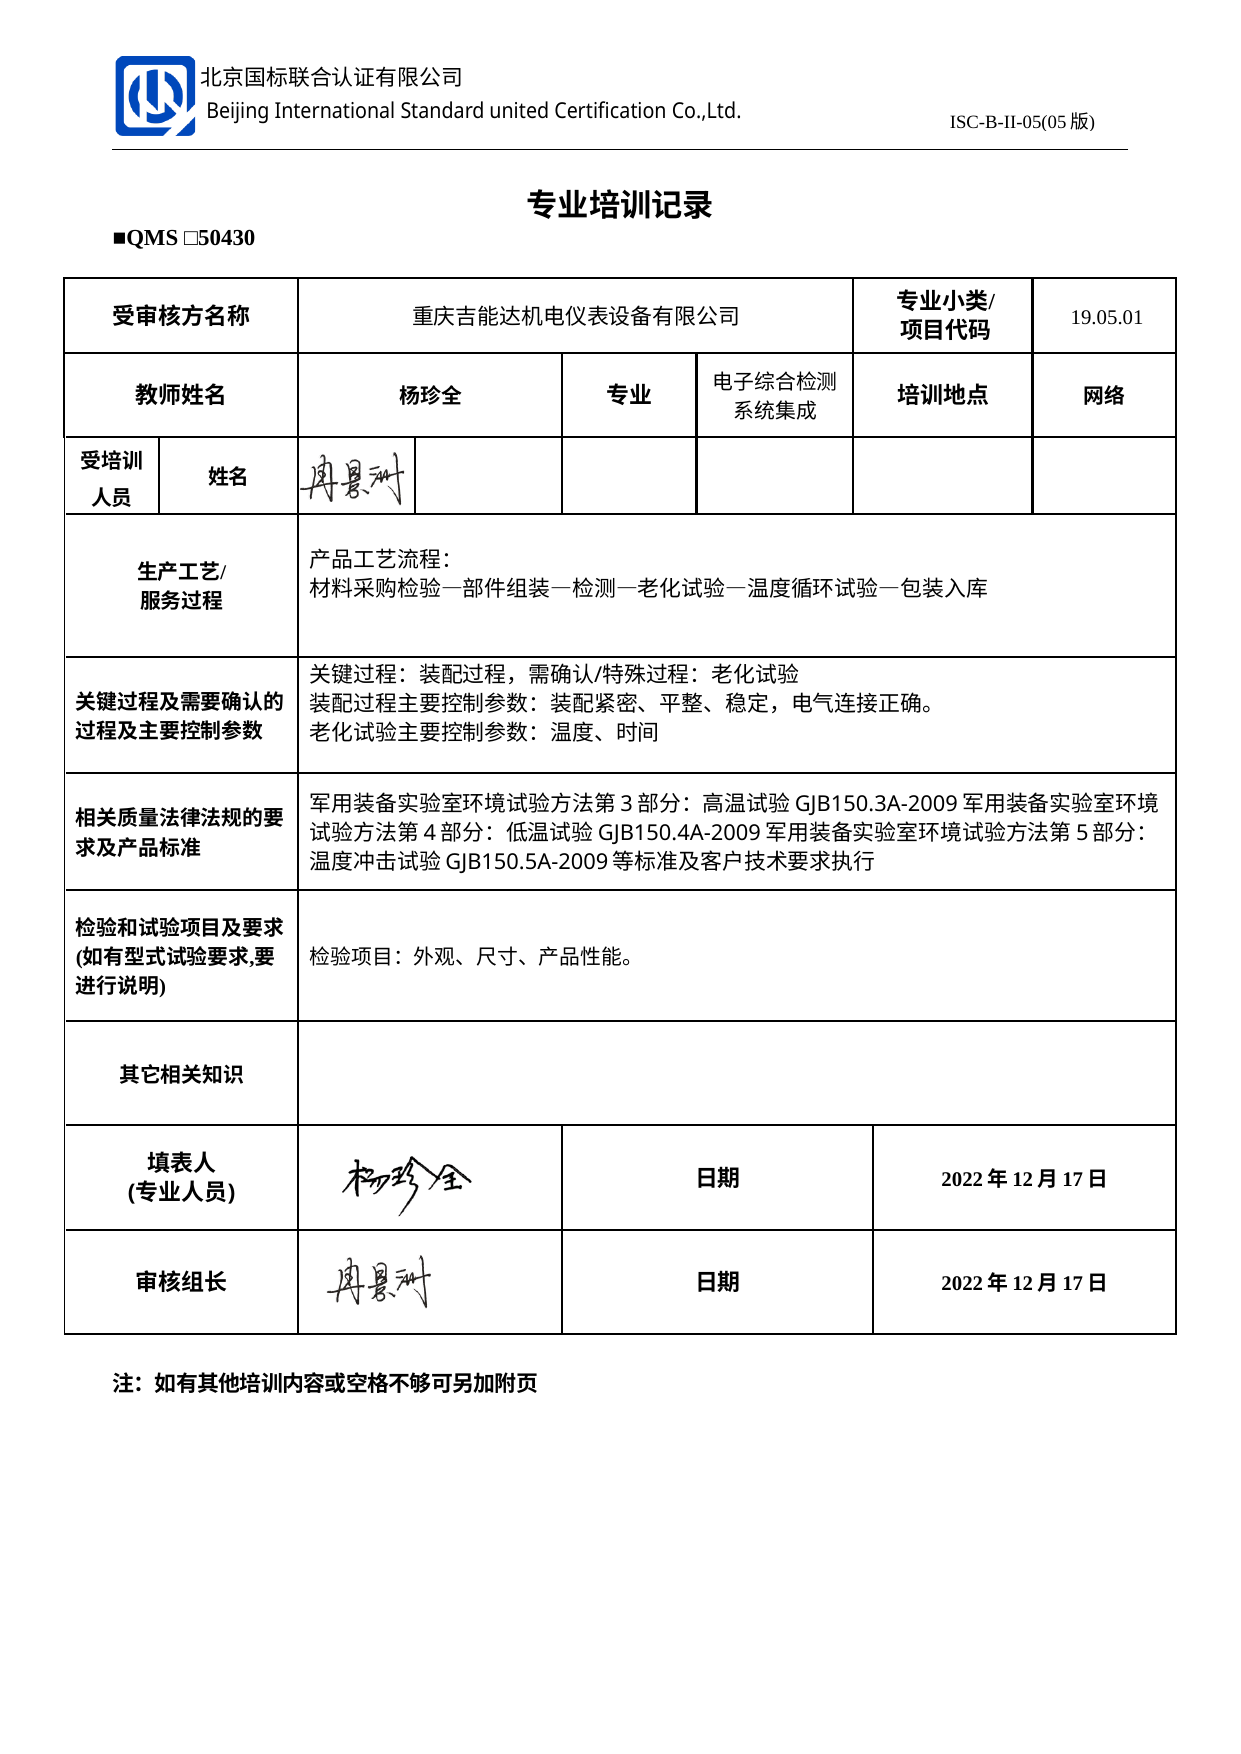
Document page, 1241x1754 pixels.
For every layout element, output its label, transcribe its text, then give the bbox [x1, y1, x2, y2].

table_cell 军用装备实验室环境试验方法第3部分：高温试验GJB150.3A-2009军用装备实验室环境试验方法第4部分：低温试验GJB150.4A-2009军用装备实验室环境试验方法第5部分：温度冲击试验GJB150.5A-2009等标准及客户技术要求执行 [299, 774, 1175, 889]
table_cell [1034, 438, 1175, 513]
table_cell 电子综合检测系统集成 [698, 354, 852, 436]
table_header 19.05.01 [1034, 279, 1175, 352]
text 注：如有其他培训内容或空格不够可另加附页 [112, 1366, 1128, 1398]
picture [341, 1153, 475, 1219]
table_cell 受培训人员 [65, 437, 158, 513]
table_cell 检验项目：外观、尺寸、产品性能。 [299, 891, 1175, 1020]
table_cell 其它相关知识 [65, 1021, 297, 1124]
table_cell 培训地点 [854, 354, 1031, 436]
table_cell 生产工艺/ 服务过程 [65, 514, 297, 656]
table_cell 专业 [563, 354, 695, 436]
table_cell 相关质量法律法规的要求及产品标准 [65, 773, 297, 889]
table_cell [416, 438, 561, 513]
table_cell [299, 1126, 561, 1228]
table_cell 姓名 [160, 438, 297, 513]
table_cell 关键过程：装配过程，需确认/特殊过程：老化试验 装配过程主要控制参数：装配紧密、平整、稳定，电气连接正确。 老化试验主要控制参数：温度、时间 [299, 658, 1175, 772]
table_cell 日期 [563, 1126, 872, 1228]
table_cell 审核组长 [65, 1230, 297, 1333]
table_header 受审核方名称 [65, 279, 297, 352]
table_cell 日期 [563, 1231, 872, 1333]
table_cell 产品工艺流程： 材料采购检验—部件组装—检测—老化试验—温度循环试验—包装入库 [299, 515, 1175, 656]
table_cell [698, 438, 852, 513]
table_cell 关键过程及需要确认的过程及主要控制参数 [65, 657, 297, 772]
table_cell 网络 [1034, 354, 1175, 436]
picture [115, 56, 196, 136]
table_cell [299, 1022, 1175, 1124]
table_header 专业小类/ 项目代码 [854, 279, 1031, 352]
table_header 重庆吉能达机电仪表设备有限公司 [299, 279, 852, 352]
table_cell 检验和试验项目及要求(如有型式试验要求,要进行说明) [65, 890, 297, 1020]
text 专业培训记录 [112, 187, 1128, 224]
table_cell [299, 1231, 561, 1333]
table_cell 2022年12月17日 [874, 1231, 1175, 1333]
picture [326, 1255, 431, 1309]
table_cell [854, 438, 1031, 513]
table_cell 2022年12月17日 [874, 1126, 1175, 1228]
text ■QMS □50430 [112, 224, 1128, 251]
table_cell 教师姓名 [65, 354, 297, 436]
table_cell 填表人 (专业人员) [65, 1125, 297, 1228]
table_cell 杨珍全 [299, 354, 561, 436]
table_cell [563, 438, 695, 513]
table_cell [299, 438, 414, 513]
picture [299, 452, 405, 506]
